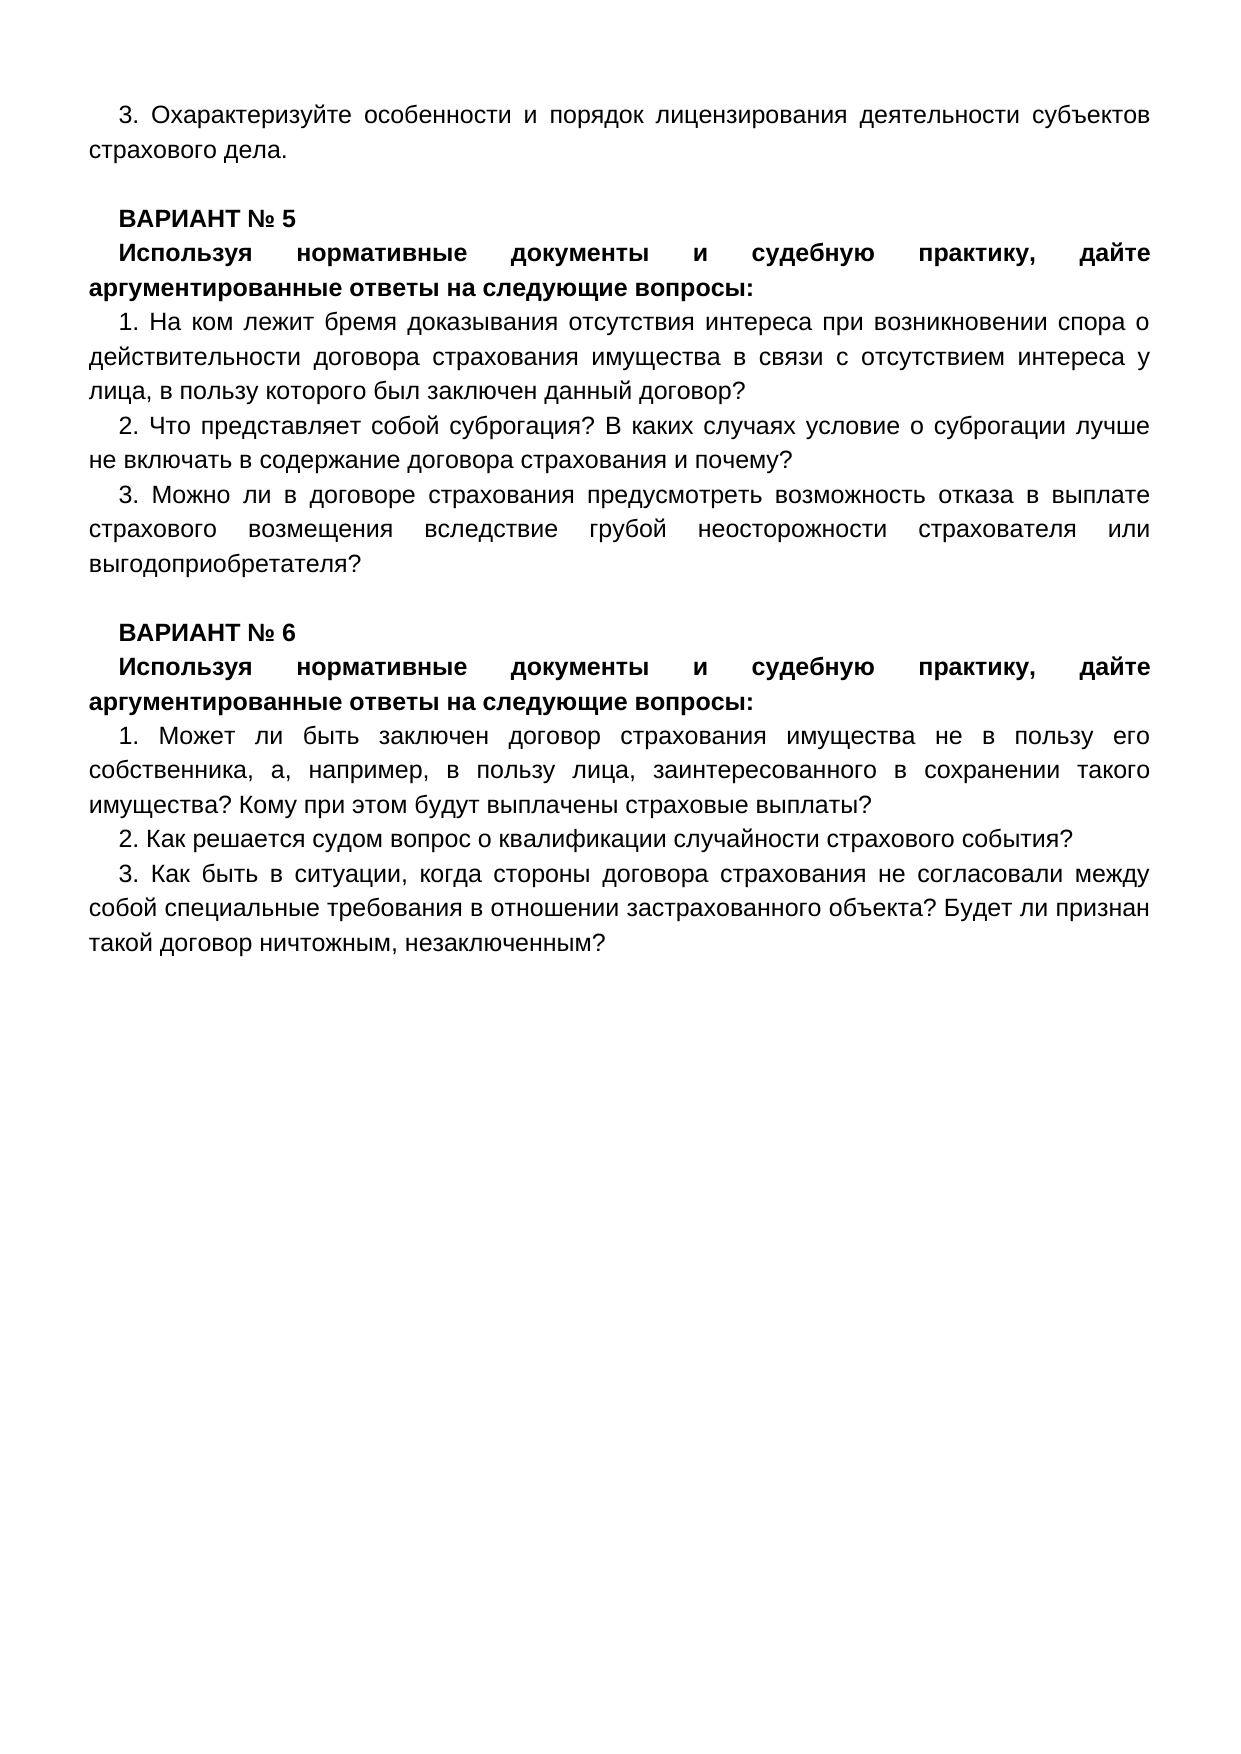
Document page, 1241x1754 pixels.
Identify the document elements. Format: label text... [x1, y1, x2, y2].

text 3. Как быть в ситуации, когда стороны договора страхования не согласовали между собой специальные требования в отношении застрахованного объекта? Будет ли признан такой договор ничтожным, незаключенным? [89, 859, 1152, 957]
text 2. Как решается судом вопрос о квалификации случайности страхового события? [89, 824, 1152, 853]
text 2. Что представляет собой суброгация? В каких случаях условие о суброгации лучше не включать в содержание договора страхования и почему? [89, 411, 1152, 474]
text Используя нормативные документы и судебную практику, дайте аргументированные ответы на следующие вопросы: [89, 652, 1152, 715]
text ВАРИАНТ № 6 [89, 618, 1152, 646]
text ВАРИАНТ № 5 [89, 204, 1152, 233]
text Используя нормативные документы и судебную практику, дайте аргументированные ответы на следующие вопросы: [89, 238, 1152, 302]
text 3. Охарактеризуйте особенности и порядок лицензирования деятельности субъектов страхового дела. [89, 100, 1152, 164]
text 1. На ком лежит бремя доказывания отсутствия интереса при возникновении спора о действительности договора страхования имущества в связи с отсутствием интереса у лица, в пользу которого был заключен данный договор? [89, 307, 1152, 405]
text 3. Можно ли в договоре страхования предусмотреть возможность отказа в выплате страхового возмещения вследствие грубой неосторожности страхователя или выгодоприобретателя? [89, 480, 1152, 577]
text 1. Может ли быть заключен договор страхования имущества не в пользу его собственника, а, например, в пользу лица, заинтересованного в сохранении такого имущества? Кому при этом будут выплачены страховые выплаты? [89, 721, 1152, 819]
